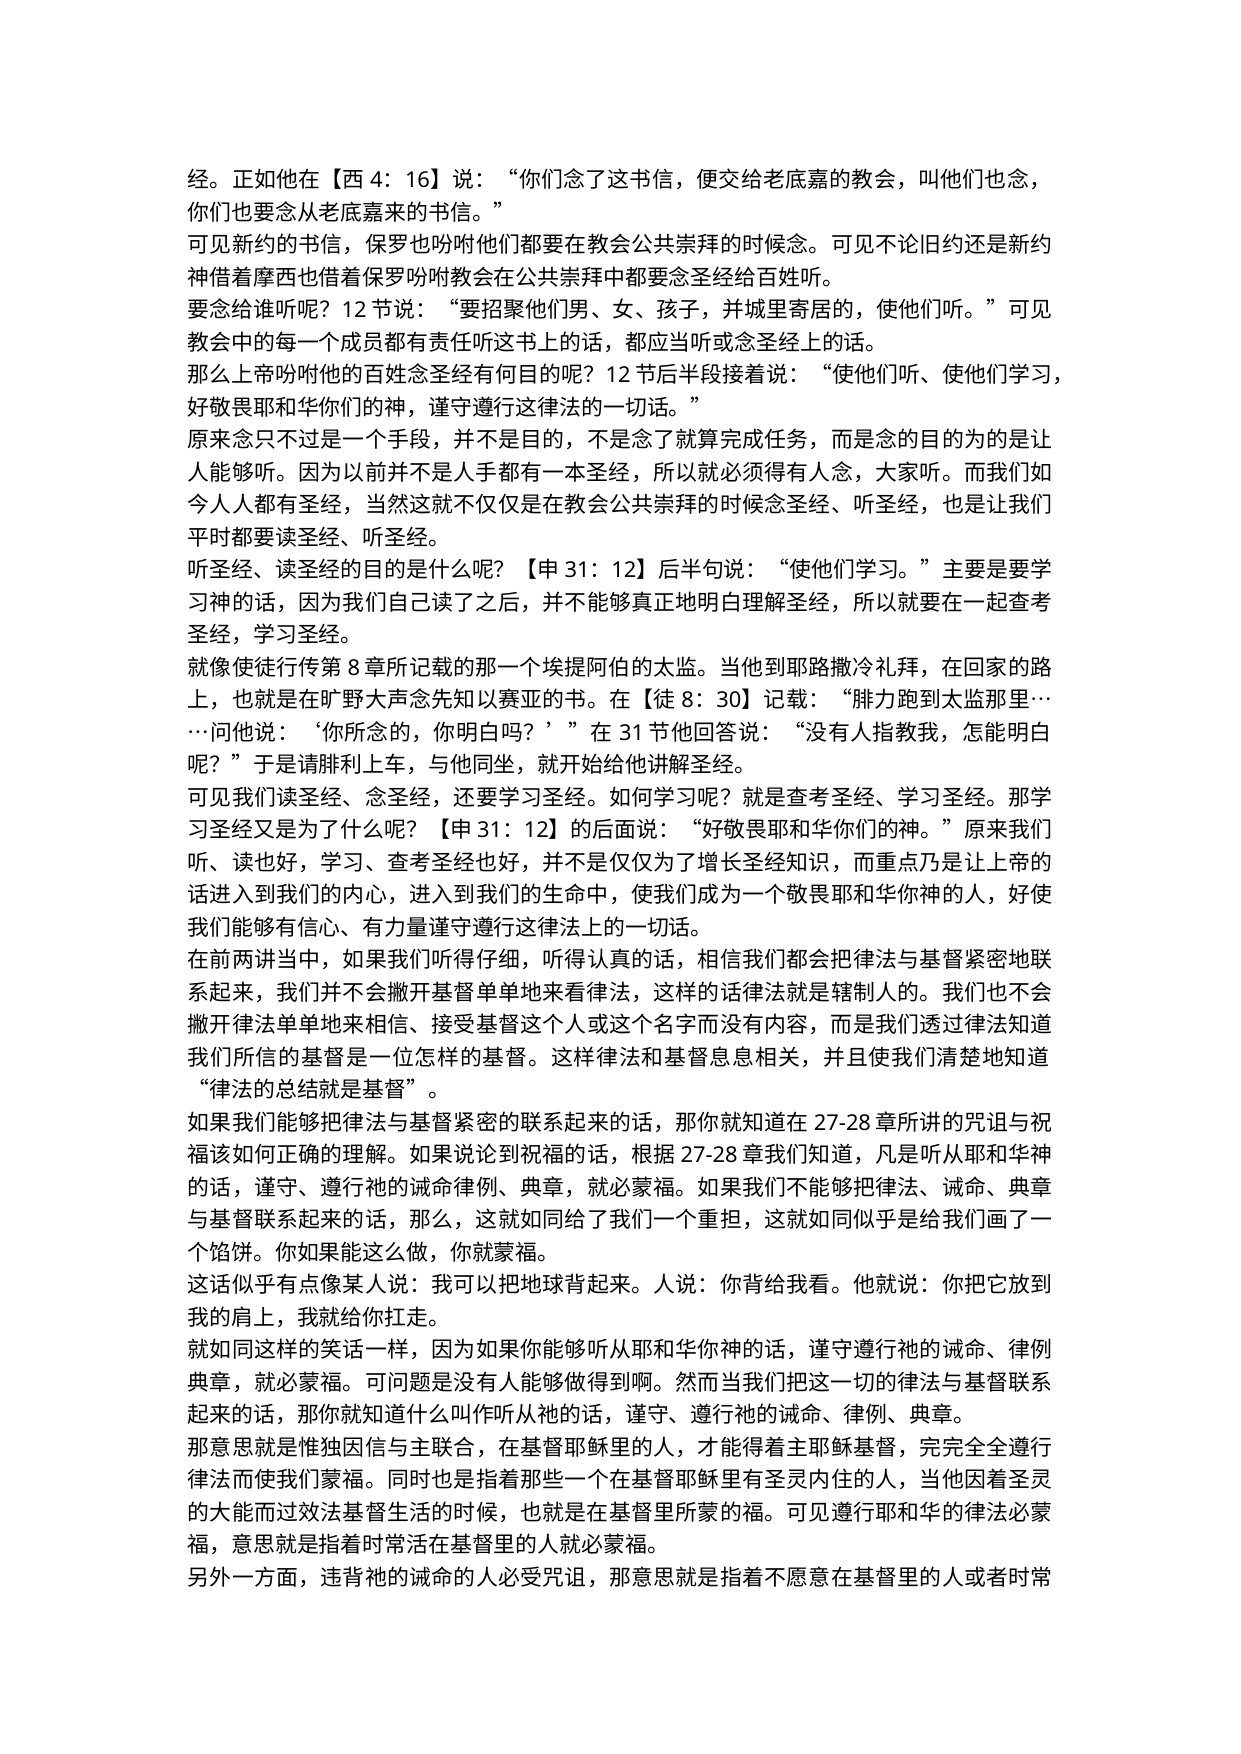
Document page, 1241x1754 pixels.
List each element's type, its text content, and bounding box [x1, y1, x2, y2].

text 就如同这样的笑话一样，因为如果你能够听从耶和华你神的话，谨守遵行祂的诫命、律例、典章，就必蒙福。可问题是没有人能够做得到啊。然而当我们把这一切的律法与基督联系起来的话，那你就知道什么叫作听从祂的话，谨守、遵行祂的诫命、律例、典章。 [187, 1332, 1053, 1429]
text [187, 162, 1053, 227]
text 可见我们读圣经、念圣经，还要学习圣经。如何学习呢？就是查考圣经、学习圣经。那学习圣经又是为了什么呢？【申31：12】的后面说：“好敬畏耶和华你们的神。”原来我们听、读也好，学习、查考圣经也好，并不是仅仅为了增长圣经知识，而重点乃是让上帝的话进入到我们的内心，进入到我们的生命中，使我们成为一个敬畏耶和华你神的人，好使我们能够有信心、有力量谨守遵行这律法上的一切话。 [187, 779, 1053, 942]
text 原来念只不过是一个手段，并不是目的，不是念了就算完成任务，而是念的目的为的是让人能够听。因为以前并不是人手都有一本圣经，所以就必须得有人念，大家听。而我们如今人人都有圣经，当然这就不仅仅是在教会公共崇拜的时候念圣经、听圣经，也是让我们平时都要读圣经、听圣经。 [187, 422, 1053, 552]
text 就像使徒行传第8章所记载的那一个埃提阿伯的太监。当他到耶路撒冷礼拜，在回家的路上，也就是在旷野大声念先知以赛亚的书。在【徒8：30】记载：“腓力跑到太监那里……问他说：‘你所念的，你明白吗？’”在31节他回答说：“没有人指教我，怎能明白呢？”于是请腓利上车，与他同坐，就开始给他讲解圣经。 [187, 649, 1053, 779]
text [187, 1559, 1053, 1592]
text 如果我们能够把律法与基督紧密的联系起来的话，那你就知道在27-28章所讲的咒诅与祝福该如何正确的理解。如果说论到祝福的话，根据27-28章我们知道，凡是听从耶和华神的话，谨守、遵行祂的诫命律例、典章，就必蒙福。如果我们不能够把律法、诫命、典章与基督联系起来的话，那么，这就如同给了我们一个重担，这就如同似乎是给我们画了一个馅饼。你如果能这么做，你就蒙福。 [187, 1104, 1053, 1267]
text 在前两讲当中，如果我们听得仔细，听得认真的话，相信我们都会把律法与基督紧密地联系起来，我们并不会撇开基督单单地来看律法，这样的话律法就是辖制人的。我们也不会撇开律法单单地来相信、接受基督这个人或这个名字而没有内容，而是我们透过律法知道我们所信的基督是一位怎样的基督。这样律法和基督息息相关，并且使我们清楚地知道“律法的总结就是基督”。 [187, 942, 1053, 1104]
text 可见新约的书信，保罗也吩咐他们都要在教会公共崇拜的时候念。可见不论旧约还是新约，神借着摩西也借着保罗吩咐教会在公共崇拜中都要念圣经给百姓听。 [187, 227, 1053, 292]
text 那么上帝吩咐他的百姓念圣经有何目的呢？12节后半段接着说：“使他们听、使他们学习，好敬畏耶和华你们的神，谨守遵行这律法的一切话。” [187, 357, 1053, 422]
text 听圣经、读圣经的目的是什么呢？【申31：12】后半句说：“使他们学习。”主要是要学习神的话，因为我们自己读了之后，并不能够真正地明白理解圣经，所以就要在一起查考圣经，学习圣经。 [187, 552, 1053, 649]
text 那意思就是惟独因信与主联合，在基督耶稣里的人，才能得着主耶稣基督，完完全全遵行律法而使我们蒙福。同时也是指着那些一个在基督耶稣里有圣灵内住的人，当他因着圣灵的大能而过效法基督生活的时候，也就是在基督里所蒙的福。可见遵行耶和华的律法必蒙福，意思就是指着时常活在基督里的人就必蒙福。 [187, 1429, 1053, 1559]
text 要念给谁听呢？12节说：“要招聚他们男、女、孩子，并城里寄居的，使他们听。”可见教会中的每一个成员都有责任听这书上的话，都应当听或念圣经上的话。 [187, 292, 1053, 357]
text 这话似乎有点像某人说：我可以把地球背起来。人说：你背给我看。他就说：你把它放到我的肩上，我就给你扛走。 [187, 1267, 1053, 1332]
